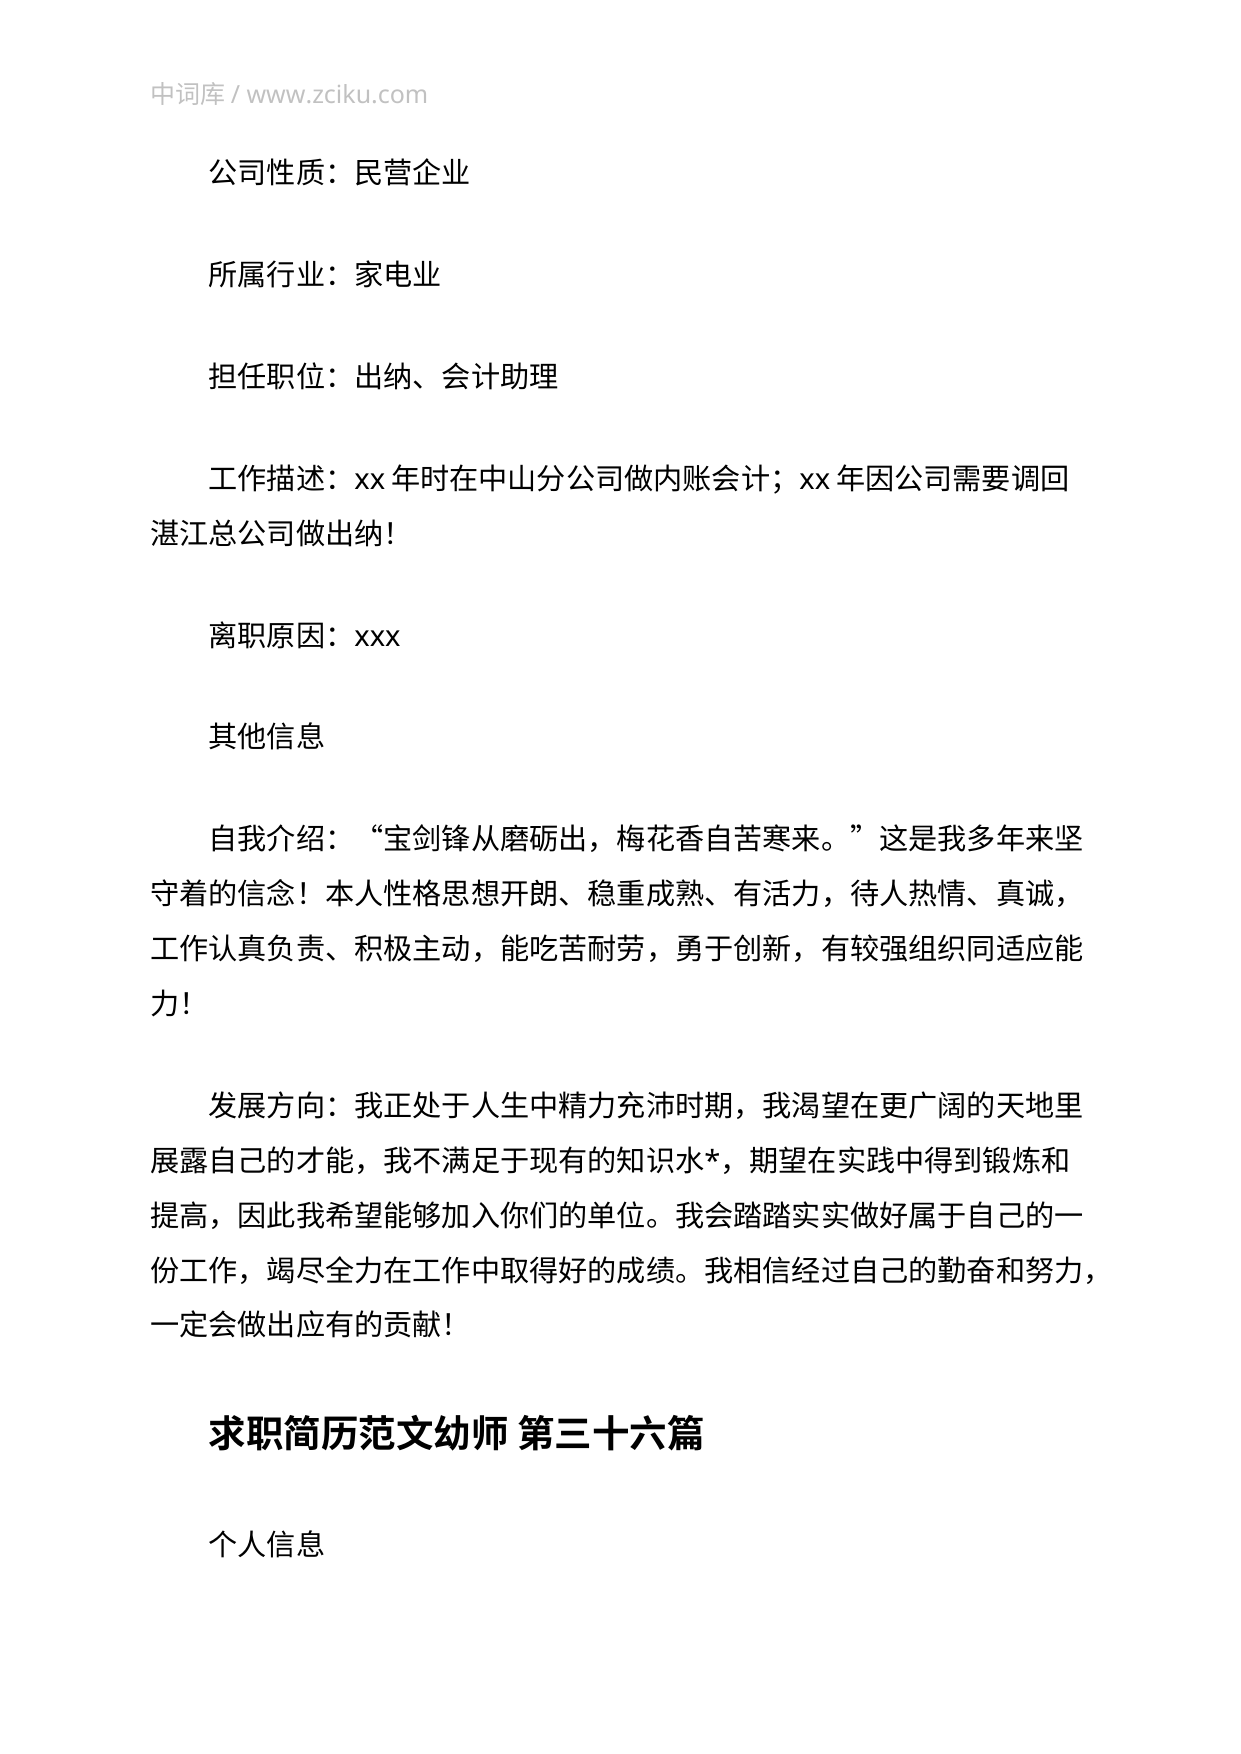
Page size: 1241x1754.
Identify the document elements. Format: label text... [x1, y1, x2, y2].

text 自我介绍：“宝剑锋从磨砺出，梅花香自苦寒来。”这是我多年来坚守着的信念！本人性格思想开朗、稳重成熟、有活力，待人热情、真诚，工作认真负责、积极主动，能吃苦耐劳，勇于创新，有较强组织同适应能力！ [150, 816, 1090, 1023]
text 发展方向：我正处于人生中精力充沛时期，我渴望在更广阔的天地里展露自己的才能，我不满足于现有的知识水*，期望在实践中得到锻炼和提高，因此我希望能够加入你们的单位。我会踏踏实实做好属于自己的一份工作，竭尽全力在工作中取得好的成绩。我相信经过自己的勤奋和努力，一定会做出应有的贡献！ [150, 1082, 1090, 1344]
text 离职原因：xxx [150, 612, 1090, 654]
text 工作描述：xx年时在中山分公司做内账会计；xx年因公司需要调回湛江总公司做出纳！ [150, 455, 1090, 553]
text 个人信息 [150, 1521, 1090, 1563]
text 求职简历范文幼师 第三十六篇 [150, 1404, 1090, 1458]
text 所属行业：家电业 [150, 252, 1090, 294]
text 公司性质：民营企业 [150, 150, 1090, 192]
text 其他信息 [150, 714, 1090, 756]
text 担任职位：出纳、会计助理 [150, 353, 1090, 396]
